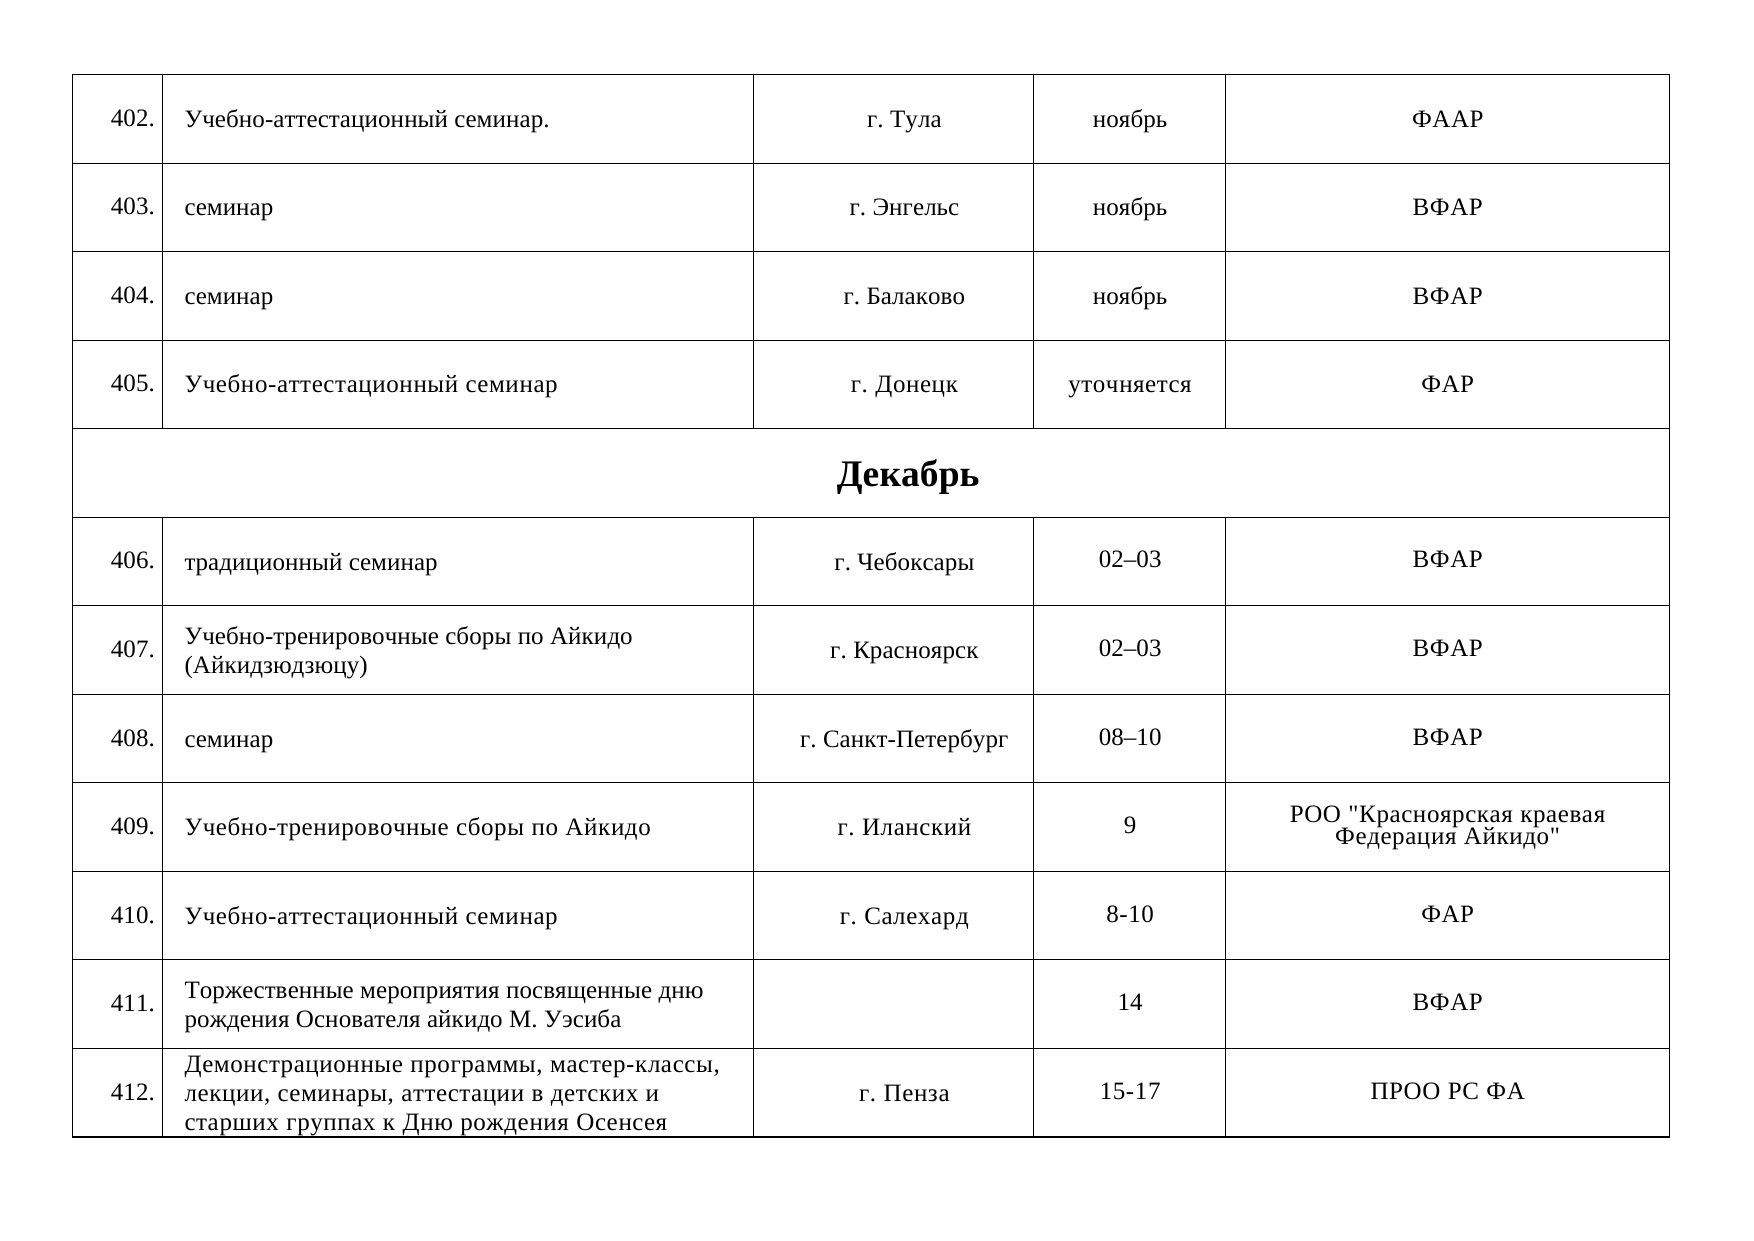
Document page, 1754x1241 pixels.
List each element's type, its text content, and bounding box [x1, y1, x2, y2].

table_cell [73, 783, 162, 871]
table_cell ВФАР [1226, 695, 1669, 782]
table_cell 02–03 [1034, 518, 1225, 605]
table_cell семинар [163, 252, 753, 339]
table_cell [73, 695, 162, 782]
table_cell Учебно-тренировочные сборы по Айкидо [163, 783, 753, 871]
table_cell г. Балаково [754, 252, 1033, 339]
table_cell [73, 75, 162, 162]
table_cell г. Пенза [754, 1049, 1033, 1136]
table_cell 15-17 [1034, 1049, 1225, 1136]
table_cell ноябрь [1034, 75, 1225, 162]
table_cell Декабрь [73, 429, 1669, 517]
table_cell традиционный семинар [163, 518, 753, 605]
table_cell г. Красноярск [754, 606, 1033, 694]
table_cell г. Чебоксары [754, 518, 1033, 605]
table_cell семинар [163, 164, 753, 251]
table_cell 08–10 [1034, 695, 1225, 782]
table_cell [73, 518, 162, 605]
table_cell Учебно-аттестационный семинар. [163, 75, 753, 162]
table_cell ВФАР [1226, 518, 1669, 605]
table_cell уточняется [1034, 341, 1225, 428]
table_cell ПРОО РС ФА [1226, 1049, 1669, 1136]
table_cell Торжественные мероприятия посвященные дню рождения Основателя айкидо М. Уэсиба [163, 960, 753, 1048]
table_cell г. Тула [754, 75, 1033, 162]
table_cell ВФАР [1226, 960, 1669, 1048]
table_cell г. Энгельс [754, 164, 1033, 251]
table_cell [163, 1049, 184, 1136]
table_cell [73, 872, 162, 959]
table_cell ноябрь [1034, 164, 1225, 251]
table_cell Учебно-аттестационный семинар [163, 341, 753, 428]
table_cell ноябрь [1034, 252, 1225, 339]
table_cell [73, 606, 162, 694]
table_cell ФАР [1226, 341, 1669, 428]
table_cell г. Салехард [754, 872, 1033, 959]
table_cell 8-10 [1034, 872, 1225, 959]
table_cell ФААР [1226, 75, 1669, 162]
table_cell 14 [1034, 960, 1225, 1048]
table_cell г. Иланский [754, 783, 1033, 871]
table_cell [73, 1049, 162, 1136]
table_cell ФАР [1226, 872, 1669, 959]
table_cell [73, 960, 162, 1048]
table_cell [754, 960, 1033, 1048]
table_cell г. Санкт-Петербург [754, 695, 1033, 782]
table_cell 02–03 [1034, 606, 1225, 694]
table_cell [73, 341, 162, 428]
table_cell [73, 164, 162, 251]
table_cell ВФАР [1226, 606, 1669, 694]
table_cell РОО "Красноярская краевая Федерация Айкидо" [1226, 783, 1669, 871]
table_cell 9 [1034, 783, 1225, 871]
table_cell г. Донецк [754, 341, 1033, 428]
table_cell Учебно-тренировочные сборы по Айкидо (Айкидзюдзюцу) [163, 606, 753, 694]
table_cell ВФАР [1226, 164, 1669, 251]
table_cell семинар [163, 695, 753, 782]
table_cell Учебно-аттестационный семинар [163, 872, 753, 959]
table_cell ВФАР [1226, 252, 1669, 339]
table_cell [73, 252, 162, 339]
